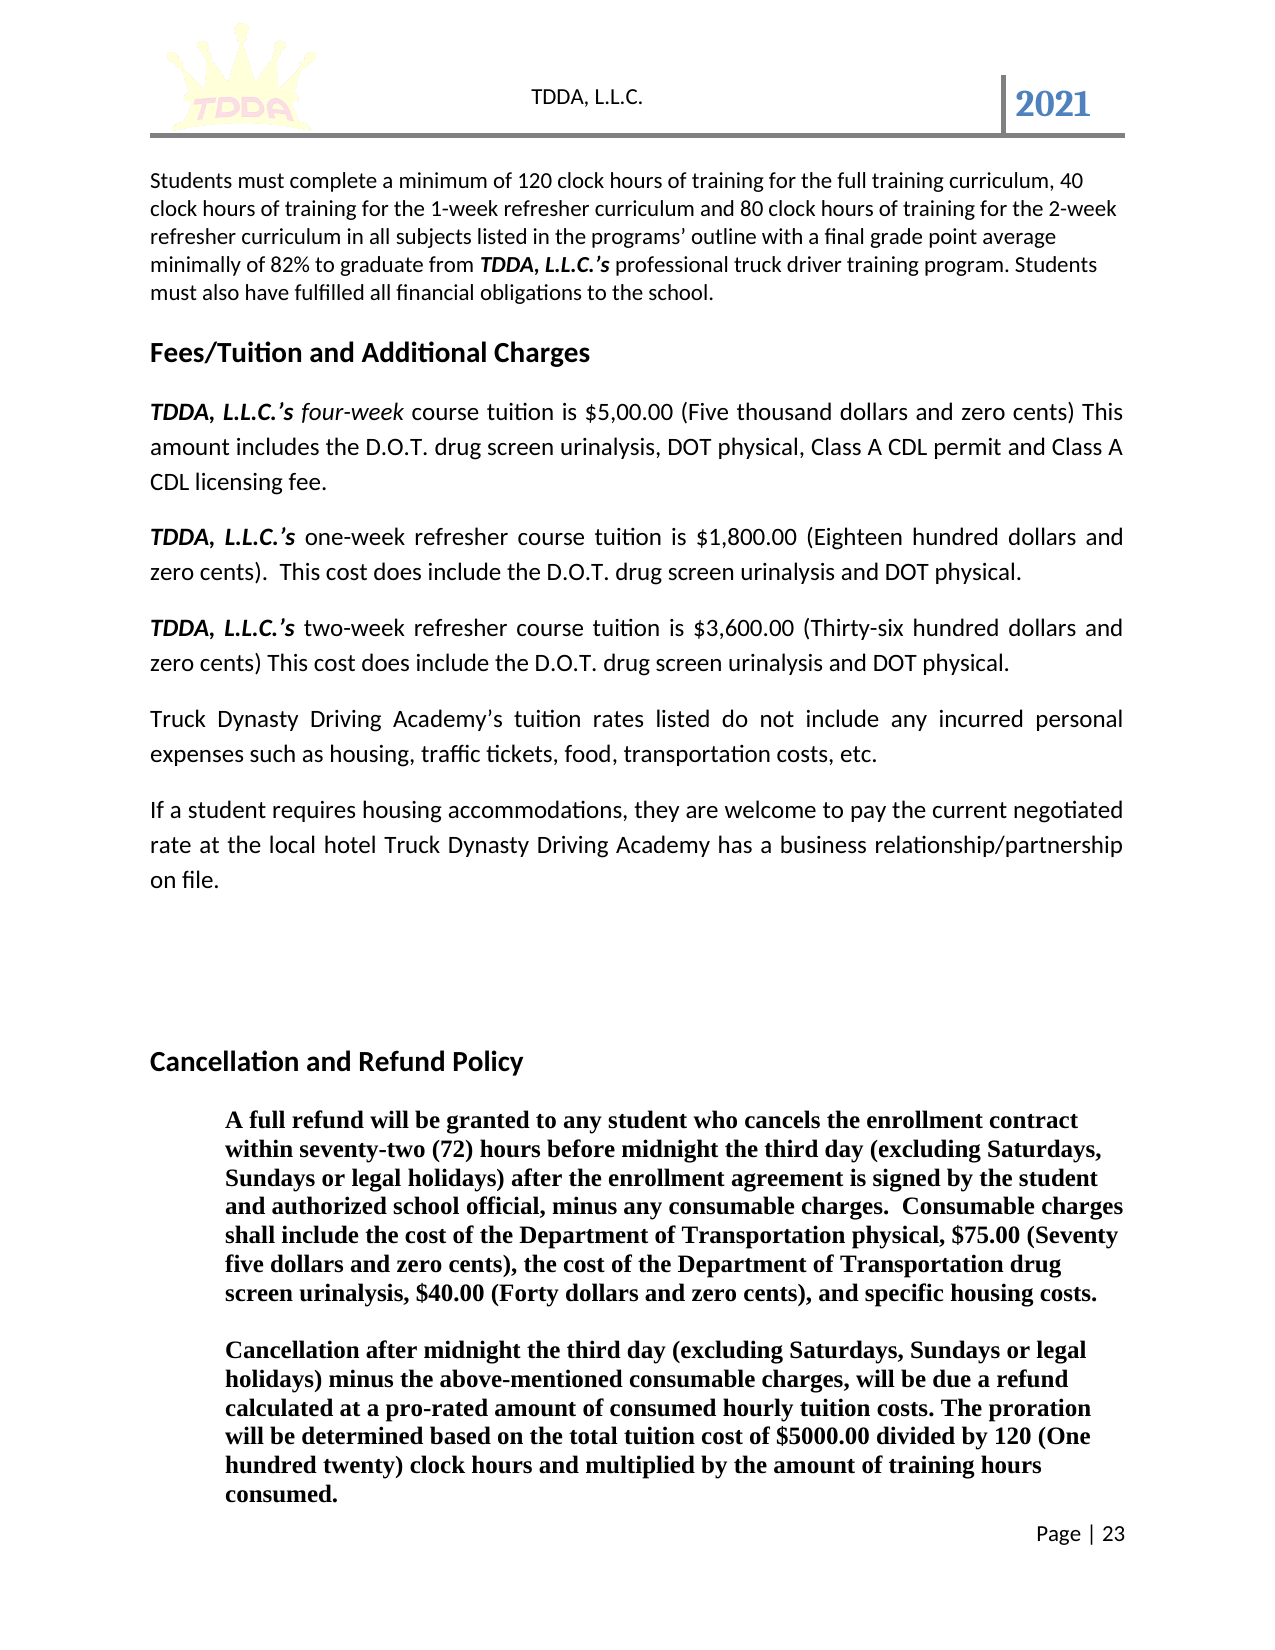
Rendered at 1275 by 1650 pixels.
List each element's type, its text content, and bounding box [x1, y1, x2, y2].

text TDDA, L.L.C.’s four-week course tuition is $5,00.00 (Five thousand dollars and zero cents) This amount includes the D.O.T. drug screen urinalysis, DOT physical, Class A CDL permit and Class A CDL licensing fee. [150, 396, 1125, 496]
text If a student requires housing accommodations, they are welcome to pay the current negotiated rate at the local hotel Truck Dynasty Driving Academy has a business relationship/partnership on file. [150, 794, 1125, 894]
text TDDA, L.L.C.’s one-week refresher course tuition is $1,800.00 (Eighteen hundred dollars and zero cents). This cost does include the D.O.T. drug screen urinalysis and DOT physical. [150, 522, 1125, 587]
text Students must complete a minimum of 120 clock hours of training for the full training curriculum, 40 clock hours of training for the 1-week refresher curriculum and 80 clock hours of training for the 2-week refresher curriculum in all subjects listed in the programs’ outline with a final grade point average minimally of 82% to graduate from TDDA, L.L.C.’s professional truck driver training program. Students must also have fulfilled all financial obligations to the school. [150, 166, 1125, 306]
text Cancellation and Refund Policy [150, 1043, 1125, 1079]
text A full refund will be granted to any student who cancels the enrollment contract within seventy-two (72) hours before midnight the third day (excluding Saturdays, Sundays or legal holidays) after the enrollment agreement is signed by the student and authorized school official, minus any consumable charges. Consumable charges shall include the cost of the Department of Transportation physical, $75.00 (Seventy five dollars and zero cents), the cost of the Department of Transportation drug screen urinalysis, $40.00 (Forty dollars and zero cents), and specific housing costs. [225, 1105, 1125, 1306]
text Cancellation after midnight the third day (excluding Saturdays, Sundays or legal holidays) minus the above-mentioned consumable charges, will be due a refund calculated at a pro-rated amount of consumed hourly tuition costs. The proration will be determined based on the total tuition cost of $5000.00 divided by 120 (One hundred twenty) clock hours and multiplied by the amount of training hours consumed. [225, 1335, 1125, 1508]
text Fees/Tuition and Additional Charges [150, 334, 1125, 369]
text Truck Dynasty Driving Academy’s tuition rates listed do not include any incurred personal expenses such as housing, traffic tickets, food, transportation costs, etc. [150, 703, 1125, 769]
text TDDA, L.L.C.’s two-week refresher course tuition is $3,600.00 (Thirty-six hundred dollars and zero cents) This cost does include the D.O.T. drug screen urinalysis and DOT physical. [150, 612, 1125, 678]
